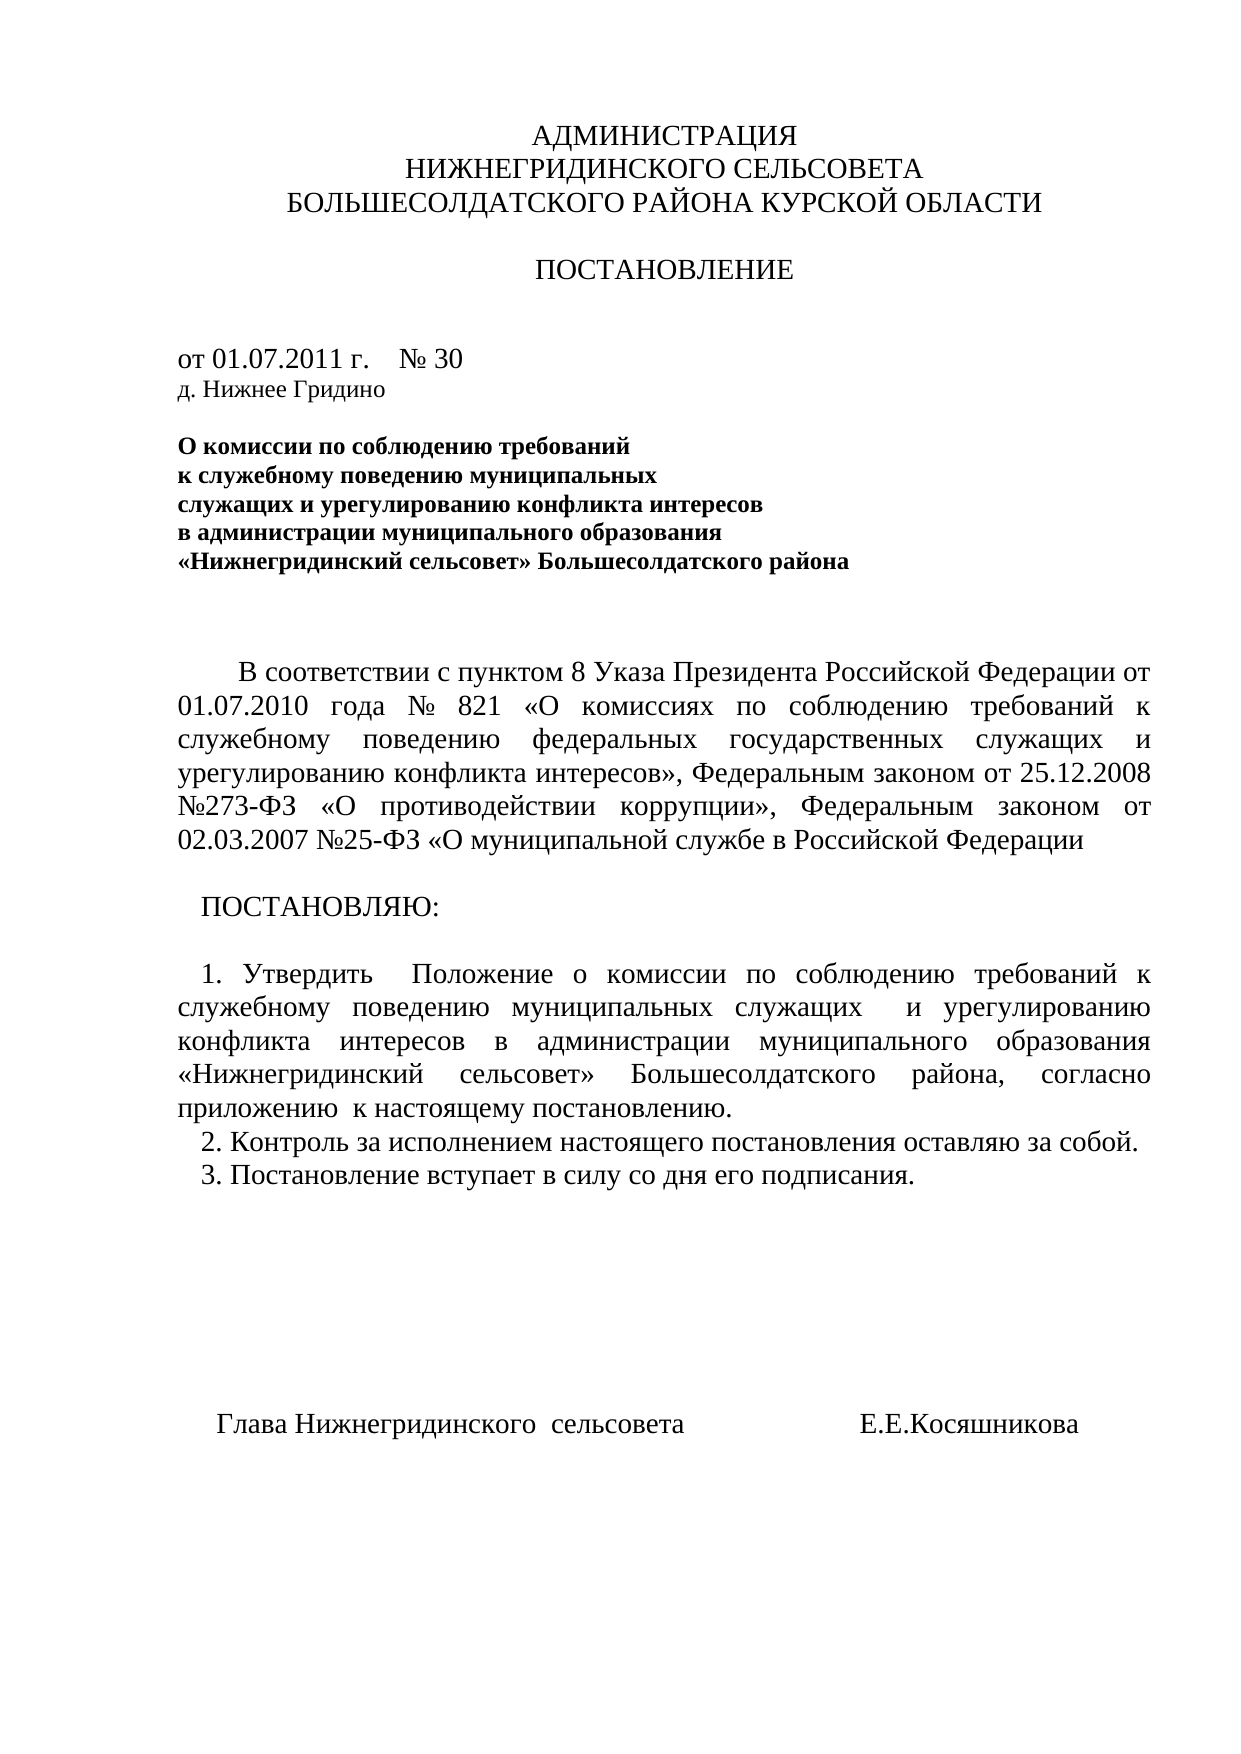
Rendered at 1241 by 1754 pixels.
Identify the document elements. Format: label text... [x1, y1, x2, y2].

text к служебному поведению муниципальных [177, 460, 1152, 489]
text 2. Контроль за исполнением настоящего постановления оставляю за собой. [177, 1124, 1152, 1157]
text д. Нижнее Гридино [177, 374, 1152, 403]
text Глава Нижнегридинского сельсовета Е.Е.Косяшникова [177, 1406, 1152, 1440]
text 1. Утвердить Положение о комиссии по соблюдению требований к служебному поведению муниципальных служащих и урегулированию конфликта интересов в администрации муниципального образования «Нижнегридинский сельсовет» Большесолдатского района, согласно приложению к настоящему постановлению. [177, 956, 1152, 1124]
text БОЛЬШЕСОЛДАТСКОГО РАЙОНА КУРСКОЙ ОБЛАСТИ [177, 185, 1152, 219]
text ПОСТАНОВЛЕНИЕ [177, 252, 1152, 286]
text 3. Постановление вступает в силу со дня его подписания. [177, 1157, 1152, 1191]
text В соответствии с пунктом 8 Указа Президента Российской Федерации от 01.07.2010 года № 821 «О комиссиях по соблюдению требований к служебному поведению федеральных государственных служащих и урегулированию конфликта интересов», Федеральным законом от 25.12.2008 №273-ФЗ «О противодействии коррупции», Федеральным законом от 02.03.2007 №25-ФЗ «О муниципальной службе в Российской Федерации [177, 654, 1152, 855]
text НИЖНЕГРИДИНСКОГО СЕЛЬСОВЕТА [177, 152, 1152, 185]
text О комиссии по соблюдению требований [177, 431, 1152, 460]
text от 01.07.2011 г. № 30 [177, 341, 1152, 374]
text ПОСТАНОВЛЯЮ: [177, 889, 1152, 922]
text в администрации муниципального образования «Нижнегридинский сельсовет» Большесолдатского района [177, 517, 1152, 575]
text служащих и урегулированию конфликта интересов [177, 489, 1152, 517]
text АДМИНИСТРАЦИЯ [177, 118, 1152, 152]
